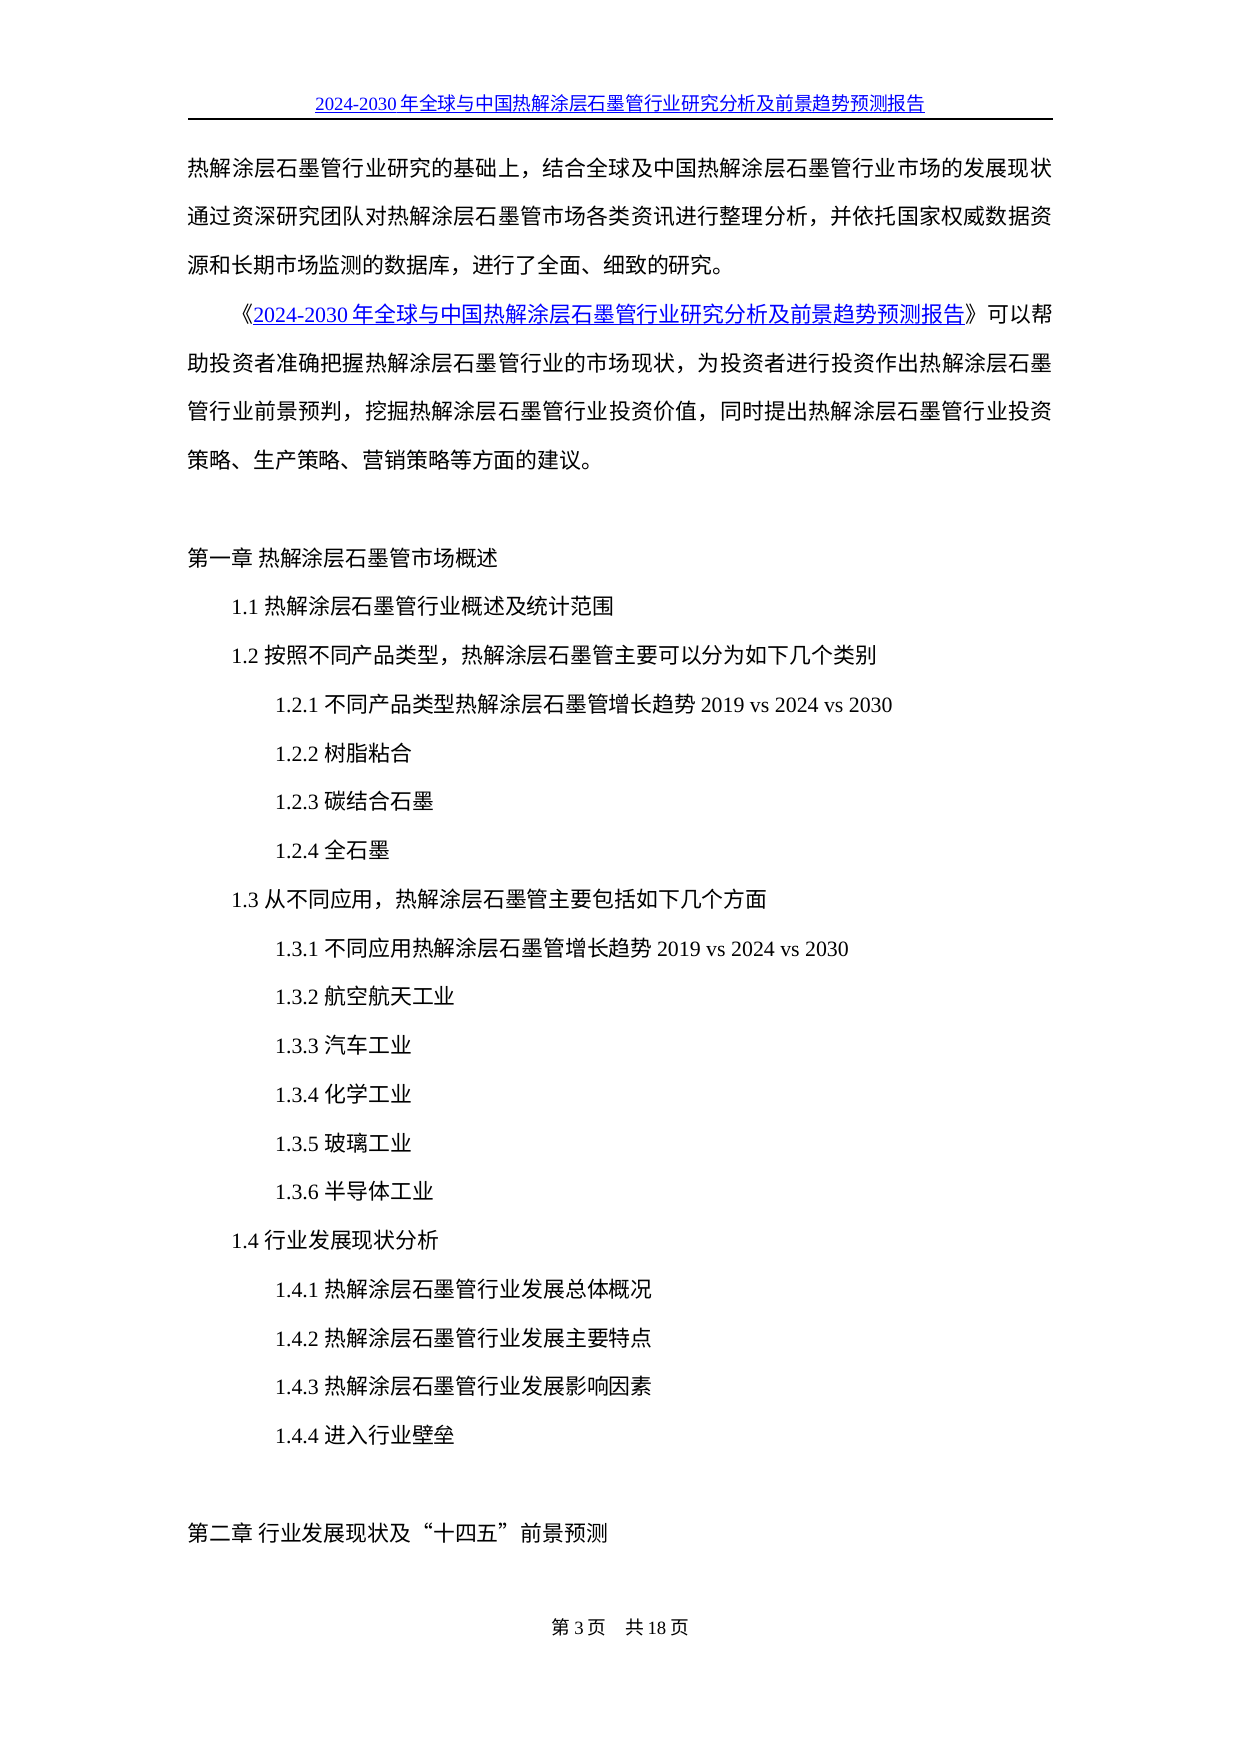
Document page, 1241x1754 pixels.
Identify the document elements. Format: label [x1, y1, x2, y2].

text [187, 150, 1053, 1548]
